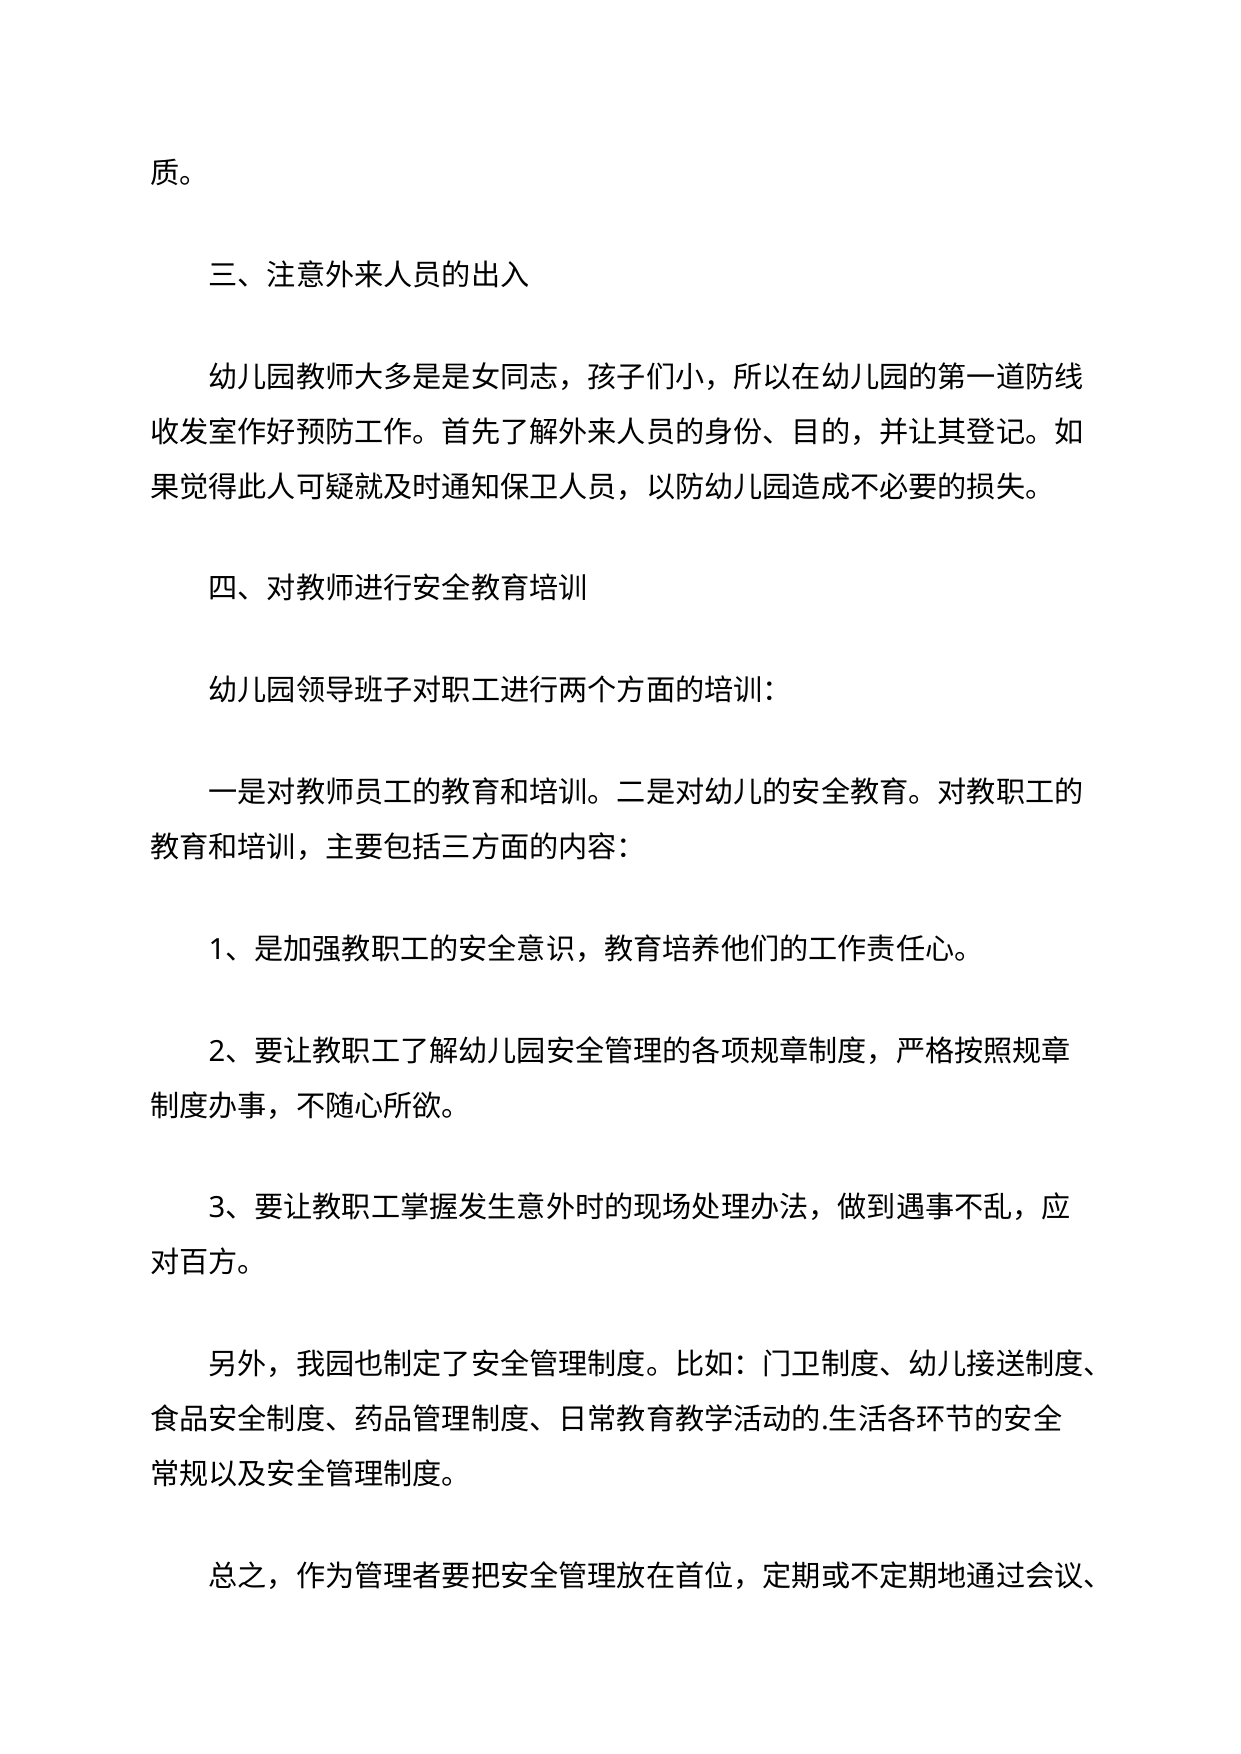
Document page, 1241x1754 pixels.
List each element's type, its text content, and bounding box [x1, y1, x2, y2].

text 2、要让教职工了解幼儿园安全管理的各项规章制度，严格按照规章制度办事，不随心所欲。 [150, 1027, 1090, 1124]
text 三、注意外来人员的出入 [150, 252, 1090, 294]
text 四、对教师进行安全教育培训 [150, 565, 1090, 607]
text 幼儿园领导班子对职工进行两个方面的培训： [150, 667, 1090, 709]
text 幼儿园教师大多是是女同志，孩子们小，所以在幼儿园的第一道防线收发室作好预防工作。首先了解外来人员的身份、目的，并让其登记。如果觉得此人可疑就及时通知保卫人员，以防幼儿园造成不必要的损失。 [150, 353, 1090, 506]
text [150, 1552, 1090, 1595]
text 一是对教师员工的教育和培训。二是对幼儿的安全教育。对教职工的教育和培训，主要包括三方面的内容： [150, 769, 1090, 866]
text 另外，我园也制定了安全管理制度。比如：门卫制度、幼儿接送制度、食品安全制度、药品管理制度、日常教育教学活动的.生活各环节的安全常规以及安全管理制度。 [150, 1341, 1090, 1493]
text 1、是加强教职工的安全意识，教育培养他们的工作责任心。 [150, 925, 1090, 968]
text 3、要让教职工掌握发生意外时的现场处理办法，做到遇事不乱，应对百方。 [150, 1184, 1090, 1281]
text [150, 150, 1090, 192]
